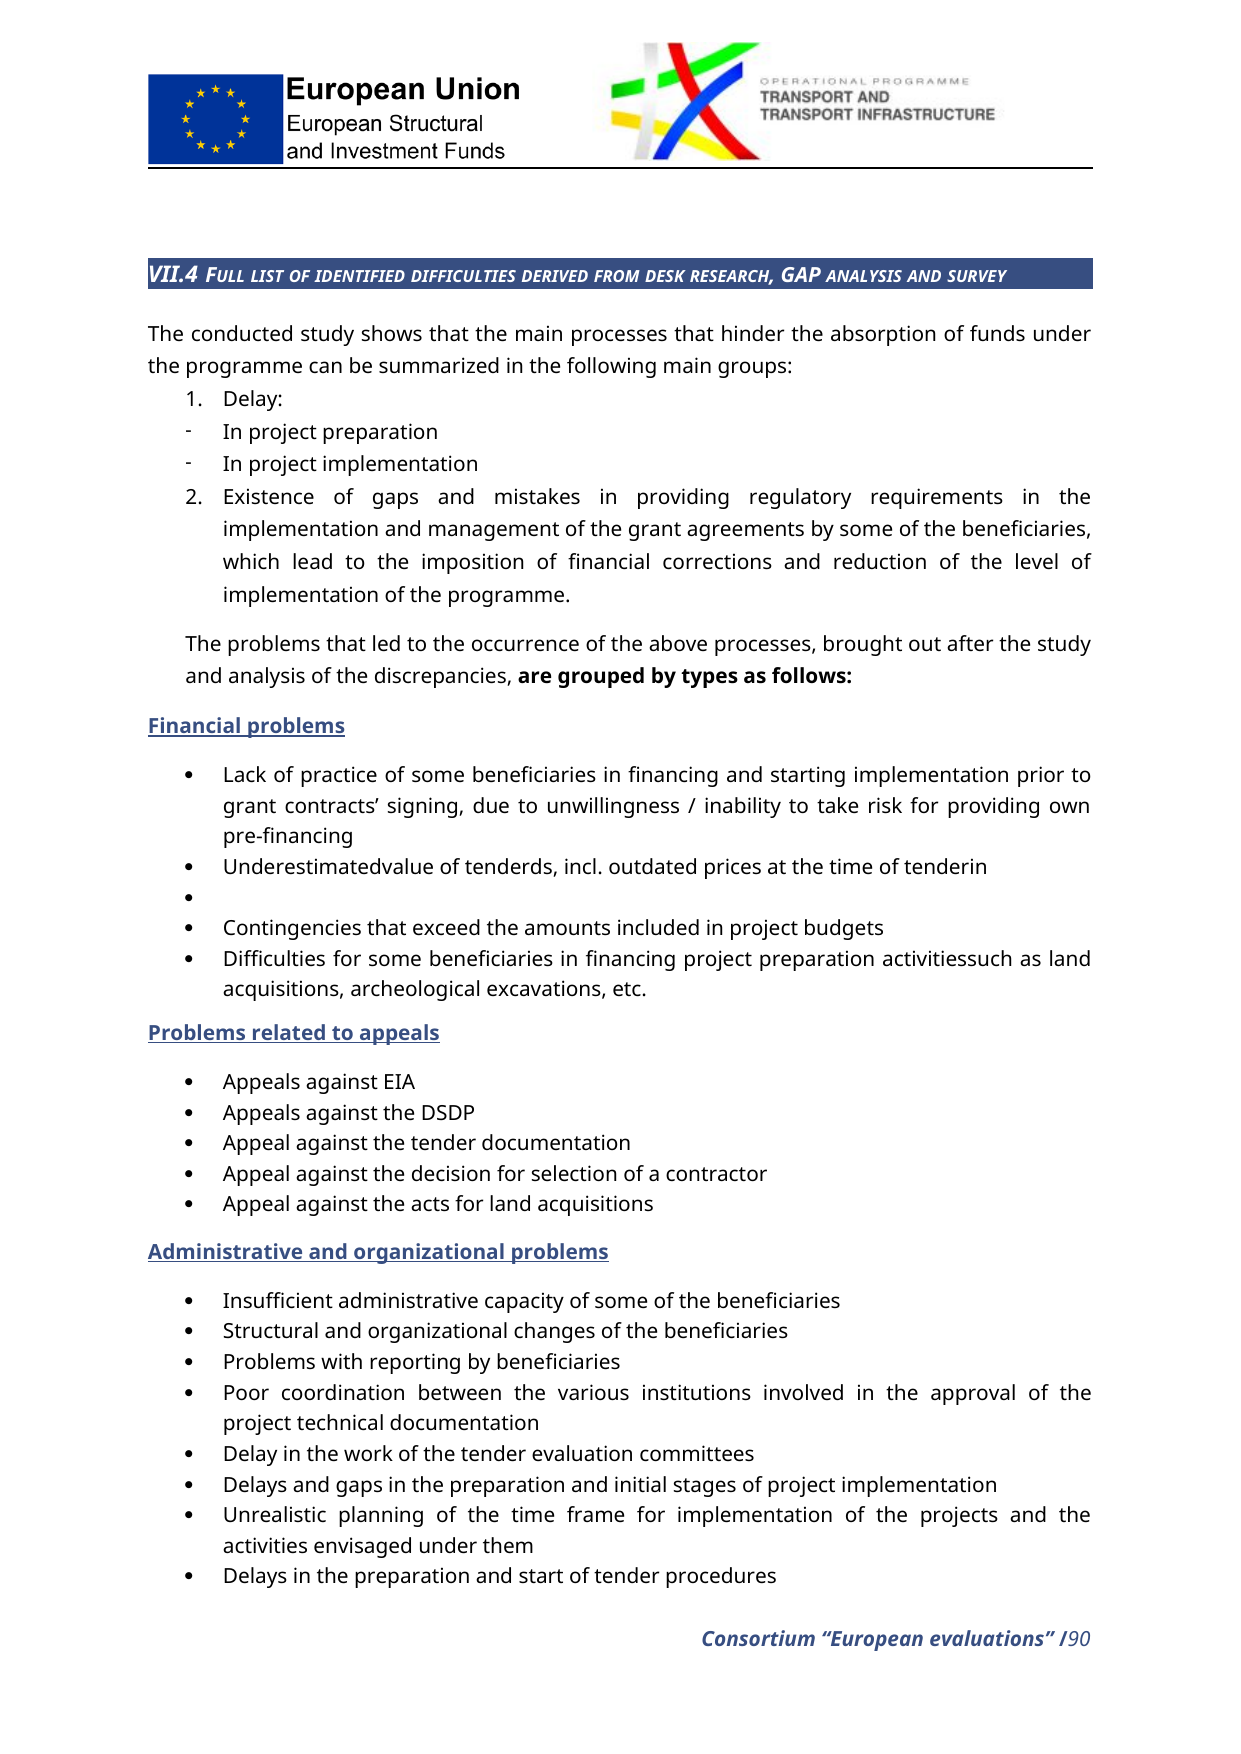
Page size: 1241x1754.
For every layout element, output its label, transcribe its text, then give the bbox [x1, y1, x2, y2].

subtitle Full list of identified difficulties derived from desk research, GAP analysis and survey [148, 258, 1093, 289]
list Existence of gaps and mistakes in providing regulatory requirements in the implementation and management of the grant agreements by some of the beneficiaries, which lead to the imposition of financial corrections and reduction of the level of implementation of the programme. [185, 482, 1093, 608]
list In project implementation [185, 449, 1093, 478]
list Structural and organizational changes of the beneficiaries [185, 1317, 1093, 1345]
list Delay in the work of the tender evaluation committees [185, 1439, 1093, 1468]
list In project preparation [185, 417, 1093, 445]
list Difficulties for some beneficiaries in financing project preparation activitiessuch as land acquisitions, archeological excavations, etc. [185, 944, 1093, 1003]
list Delays and gaps in the preparation and initial stages of project implementation [185, 1470, 1093, 1498]
list Appeals against the DSDP [185, 1098, 1093, 1126]
text Problems related to appeals [148, 1018, 1093, 1046]
picture [147, 73, 555, 165]
list Appeals against EIA [185, 1067, 1093, 1095]
list Appeal against the acts for land acquisitions [185, 1189, 1093, 1218]
text The conducted study shows that the main processes that hinder the absorption of funds under the programme can be summarized in the following main groups: [148, 319, 1093, 380]
list Delays in the preparation and start of tender procedures [185, 1562, 1093, 1590]
list Poor coordination between the various institutions involved in the approval of the project technical documentation [185, 1378, 1093, 1437]
text Administrative and organizational problems [148, 1237, 1093, 1265]
list Contingencies that exceed the amounts included in project budgets [185, 913, 1093, 942]
list Lack of practice of some beneficiaries in financing and starting implementation prior to grant contracts’ signing, due to unwillingness / inability to take risk for providing own pre-financing [185, 760, 1093, 850]
text Financial problems [148, 711, 1093, 739]
list Appeal against the decision for selection of a contractor [185, 1159, 1093, 1187]
list Appeal against the tender documentation [185, 1128, 1093, 1157]
text The problems that led to the occurrence of the above processes, brought out after the study and analysis of the discrepancies, are grouped by types as follows: [185, 629, 1093, 690]
picture [592, 42, 1055, 161]
list Unrealistic planning of the time frame for implementation of the projects and the activities envisaged under them [185, 1500, 1093, 1559]
list Insufficient administrative capacity of some of the beneficiaries [185, 1286, 1093, 1314]
list Delay: [185, 384, 1093, 413]
list Underestimatedvalue of tenderds, incl. outdated prices at the time of tenderin [185, 852, 1093, 881]
list Problems with reporting by beneficiaries [185, 1347, 1093, 1376]
